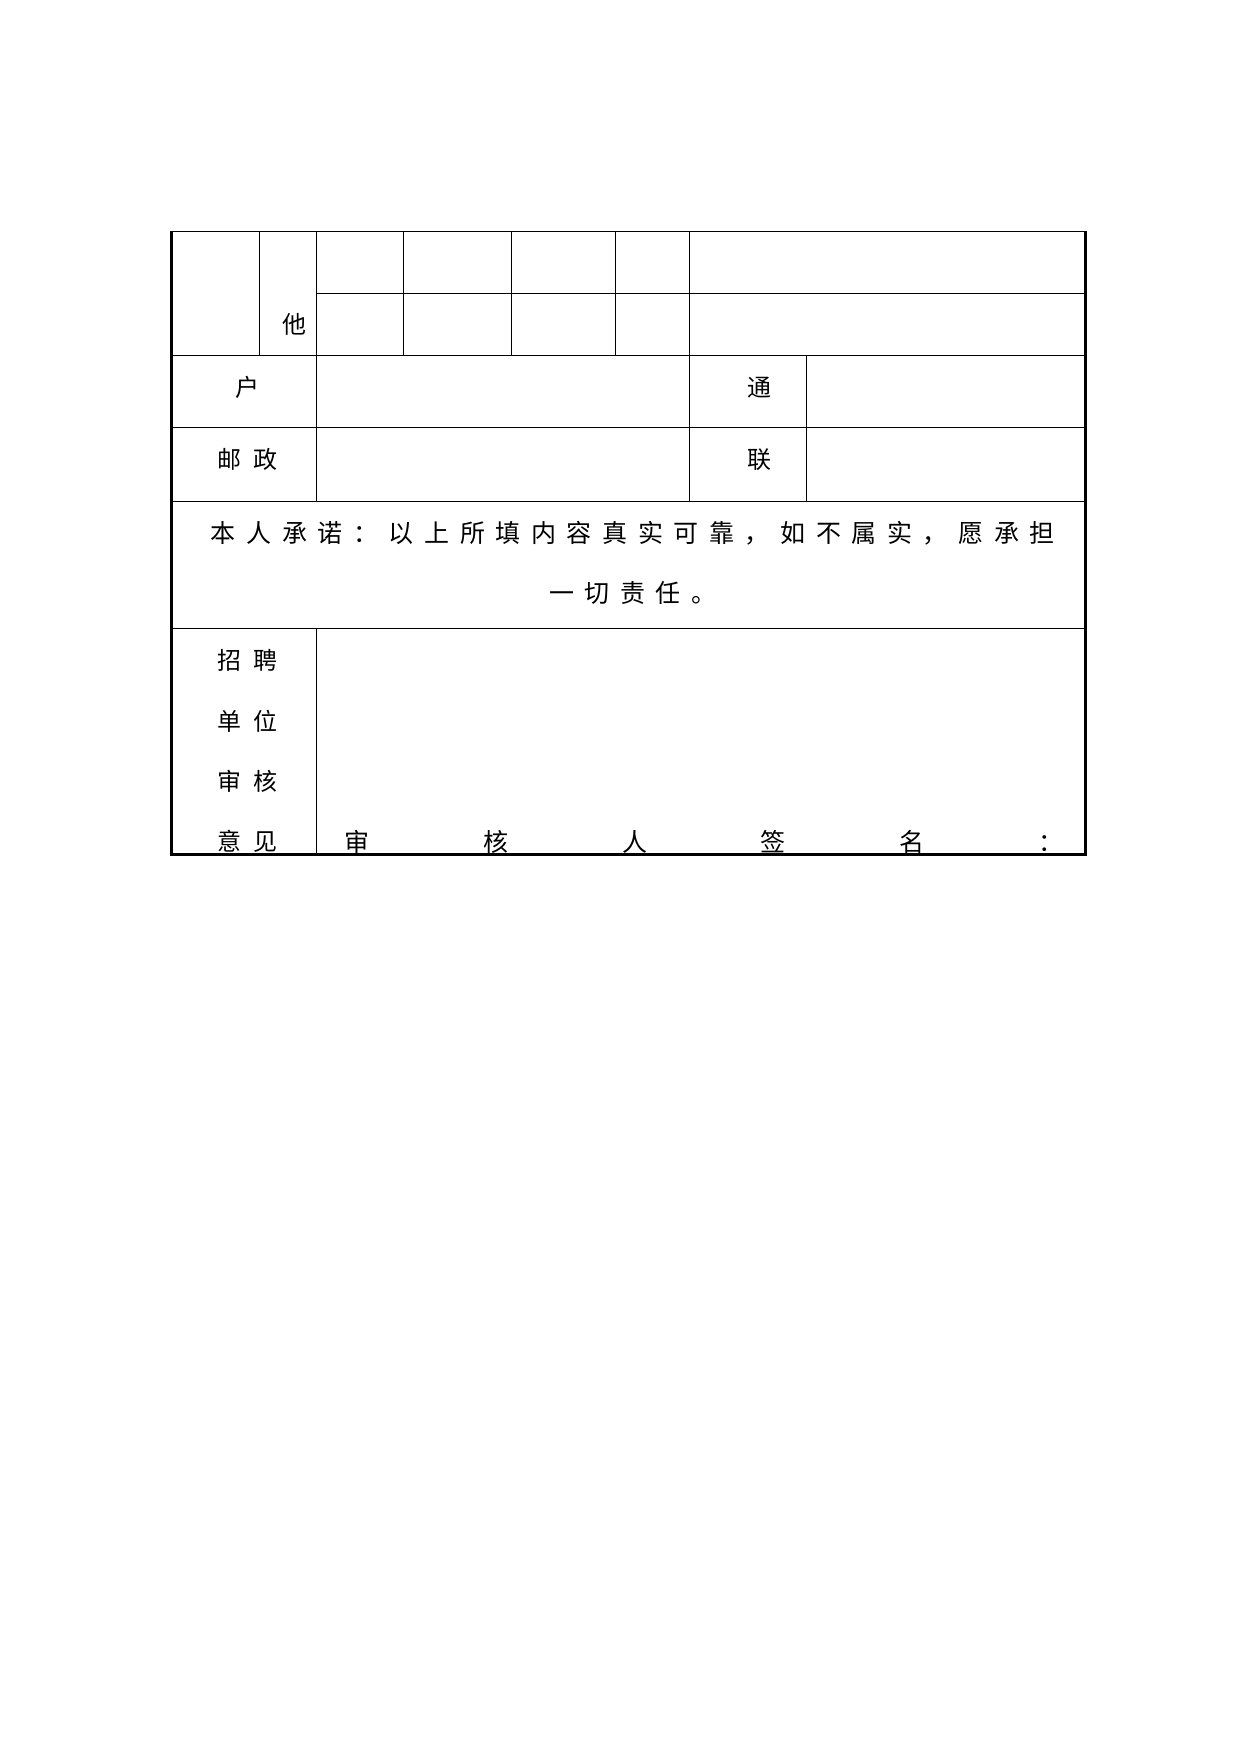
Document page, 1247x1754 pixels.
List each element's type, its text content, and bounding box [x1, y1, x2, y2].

table_cell 本人承诺：以上所填内容真实可靠，如不属实，愿承担一切责任。 签名： 年 月 日 [173, 502, 1084, 628]
table_cell [512, 232, 615, 293]
table_cell [512, 294, 615, 355]
table_cell 户 口 所在地 [173, 356, 316, 427]
table_cell 招聘单位 审核意见 [173, 629, 316, 852]
table_cell [616, 294, 689, 355]
table_cell 通讯 地址 [690, 356, 806, 427]
table_cell [807, 428, 1084, 501]
table_cell [690, 232, 1084, 293]
table_cell 邮政编码 [173, 428, 316, 501]
table_cell [690, 294, 1084, 355]
table_cell [404, 294, 511, 355]
table_cell [807, 356, 1084, 427]
table_cell [317, 294, 403, 355]
table_cell [616, 232, 689, 293]
table_cell [317, 232, 403, 293]
table_cell [317, 428, 689, 501]
table_cell [317, 356, 689, 427]
table_cell 联系 电话 [690, 428, 806, 501]
table_cell 审核人签名： （审核单位盖章） 年 月 日 [317, 629, 1084, 852]
table_cell [404, 232, 511, 293]
